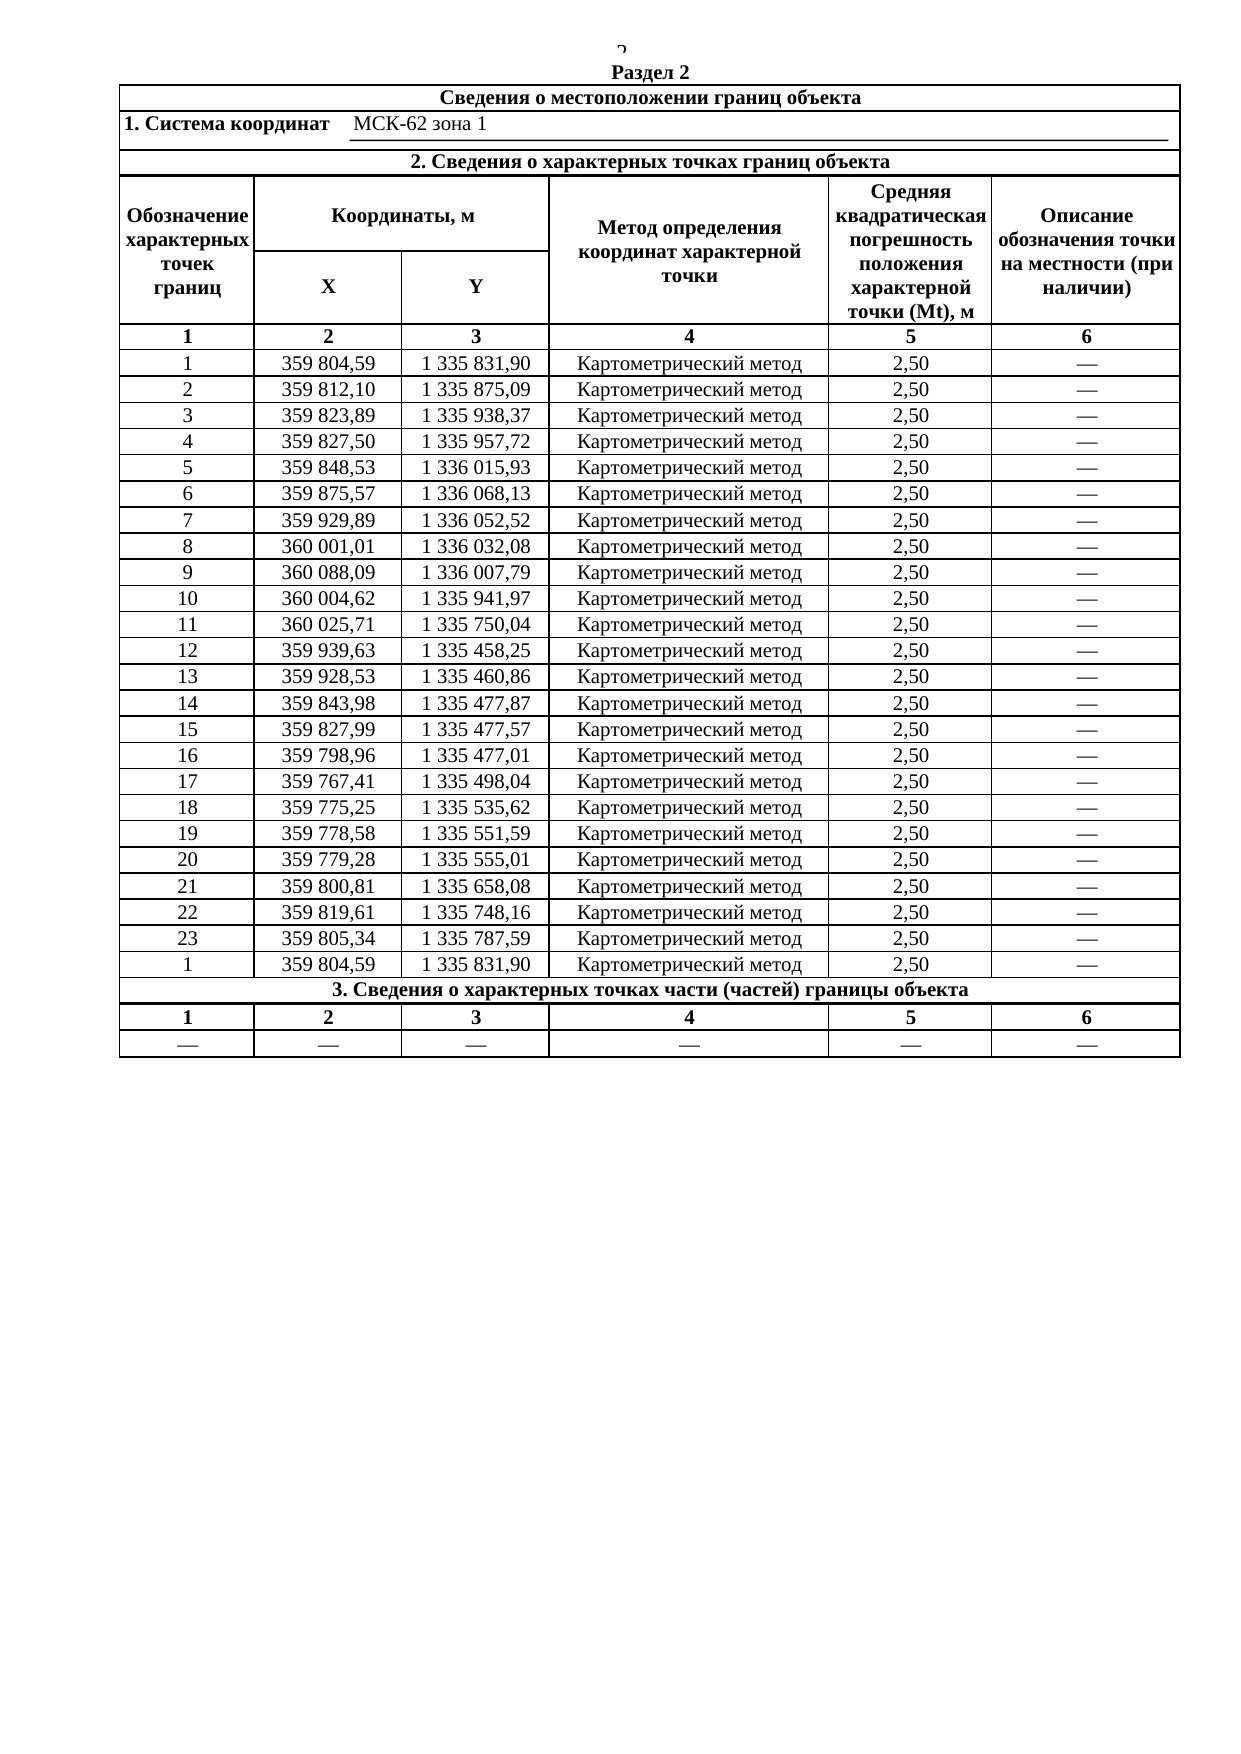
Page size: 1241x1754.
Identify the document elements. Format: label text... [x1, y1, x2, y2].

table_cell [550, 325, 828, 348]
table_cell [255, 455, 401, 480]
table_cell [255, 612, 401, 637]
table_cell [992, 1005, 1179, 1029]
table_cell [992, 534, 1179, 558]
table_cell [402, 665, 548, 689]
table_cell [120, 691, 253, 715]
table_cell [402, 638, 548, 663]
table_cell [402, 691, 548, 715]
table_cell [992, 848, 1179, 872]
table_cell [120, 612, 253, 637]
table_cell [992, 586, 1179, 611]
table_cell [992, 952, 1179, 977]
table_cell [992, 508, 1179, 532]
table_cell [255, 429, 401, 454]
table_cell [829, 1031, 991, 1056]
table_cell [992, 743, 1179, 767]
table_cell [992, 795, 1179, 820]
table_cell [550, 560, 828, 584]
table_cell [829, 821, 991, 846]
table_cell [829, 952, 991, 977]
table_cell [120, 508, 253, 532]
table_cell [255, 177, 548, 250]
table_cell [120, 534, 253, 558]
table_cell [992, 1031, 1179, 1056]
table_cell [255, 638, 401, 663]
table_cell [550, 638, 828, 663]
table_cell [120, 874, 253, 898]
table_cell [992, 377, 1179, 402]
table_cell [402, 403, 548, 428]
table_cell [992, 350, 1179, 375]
text Раздел 2 [314, 60, 987, 84]
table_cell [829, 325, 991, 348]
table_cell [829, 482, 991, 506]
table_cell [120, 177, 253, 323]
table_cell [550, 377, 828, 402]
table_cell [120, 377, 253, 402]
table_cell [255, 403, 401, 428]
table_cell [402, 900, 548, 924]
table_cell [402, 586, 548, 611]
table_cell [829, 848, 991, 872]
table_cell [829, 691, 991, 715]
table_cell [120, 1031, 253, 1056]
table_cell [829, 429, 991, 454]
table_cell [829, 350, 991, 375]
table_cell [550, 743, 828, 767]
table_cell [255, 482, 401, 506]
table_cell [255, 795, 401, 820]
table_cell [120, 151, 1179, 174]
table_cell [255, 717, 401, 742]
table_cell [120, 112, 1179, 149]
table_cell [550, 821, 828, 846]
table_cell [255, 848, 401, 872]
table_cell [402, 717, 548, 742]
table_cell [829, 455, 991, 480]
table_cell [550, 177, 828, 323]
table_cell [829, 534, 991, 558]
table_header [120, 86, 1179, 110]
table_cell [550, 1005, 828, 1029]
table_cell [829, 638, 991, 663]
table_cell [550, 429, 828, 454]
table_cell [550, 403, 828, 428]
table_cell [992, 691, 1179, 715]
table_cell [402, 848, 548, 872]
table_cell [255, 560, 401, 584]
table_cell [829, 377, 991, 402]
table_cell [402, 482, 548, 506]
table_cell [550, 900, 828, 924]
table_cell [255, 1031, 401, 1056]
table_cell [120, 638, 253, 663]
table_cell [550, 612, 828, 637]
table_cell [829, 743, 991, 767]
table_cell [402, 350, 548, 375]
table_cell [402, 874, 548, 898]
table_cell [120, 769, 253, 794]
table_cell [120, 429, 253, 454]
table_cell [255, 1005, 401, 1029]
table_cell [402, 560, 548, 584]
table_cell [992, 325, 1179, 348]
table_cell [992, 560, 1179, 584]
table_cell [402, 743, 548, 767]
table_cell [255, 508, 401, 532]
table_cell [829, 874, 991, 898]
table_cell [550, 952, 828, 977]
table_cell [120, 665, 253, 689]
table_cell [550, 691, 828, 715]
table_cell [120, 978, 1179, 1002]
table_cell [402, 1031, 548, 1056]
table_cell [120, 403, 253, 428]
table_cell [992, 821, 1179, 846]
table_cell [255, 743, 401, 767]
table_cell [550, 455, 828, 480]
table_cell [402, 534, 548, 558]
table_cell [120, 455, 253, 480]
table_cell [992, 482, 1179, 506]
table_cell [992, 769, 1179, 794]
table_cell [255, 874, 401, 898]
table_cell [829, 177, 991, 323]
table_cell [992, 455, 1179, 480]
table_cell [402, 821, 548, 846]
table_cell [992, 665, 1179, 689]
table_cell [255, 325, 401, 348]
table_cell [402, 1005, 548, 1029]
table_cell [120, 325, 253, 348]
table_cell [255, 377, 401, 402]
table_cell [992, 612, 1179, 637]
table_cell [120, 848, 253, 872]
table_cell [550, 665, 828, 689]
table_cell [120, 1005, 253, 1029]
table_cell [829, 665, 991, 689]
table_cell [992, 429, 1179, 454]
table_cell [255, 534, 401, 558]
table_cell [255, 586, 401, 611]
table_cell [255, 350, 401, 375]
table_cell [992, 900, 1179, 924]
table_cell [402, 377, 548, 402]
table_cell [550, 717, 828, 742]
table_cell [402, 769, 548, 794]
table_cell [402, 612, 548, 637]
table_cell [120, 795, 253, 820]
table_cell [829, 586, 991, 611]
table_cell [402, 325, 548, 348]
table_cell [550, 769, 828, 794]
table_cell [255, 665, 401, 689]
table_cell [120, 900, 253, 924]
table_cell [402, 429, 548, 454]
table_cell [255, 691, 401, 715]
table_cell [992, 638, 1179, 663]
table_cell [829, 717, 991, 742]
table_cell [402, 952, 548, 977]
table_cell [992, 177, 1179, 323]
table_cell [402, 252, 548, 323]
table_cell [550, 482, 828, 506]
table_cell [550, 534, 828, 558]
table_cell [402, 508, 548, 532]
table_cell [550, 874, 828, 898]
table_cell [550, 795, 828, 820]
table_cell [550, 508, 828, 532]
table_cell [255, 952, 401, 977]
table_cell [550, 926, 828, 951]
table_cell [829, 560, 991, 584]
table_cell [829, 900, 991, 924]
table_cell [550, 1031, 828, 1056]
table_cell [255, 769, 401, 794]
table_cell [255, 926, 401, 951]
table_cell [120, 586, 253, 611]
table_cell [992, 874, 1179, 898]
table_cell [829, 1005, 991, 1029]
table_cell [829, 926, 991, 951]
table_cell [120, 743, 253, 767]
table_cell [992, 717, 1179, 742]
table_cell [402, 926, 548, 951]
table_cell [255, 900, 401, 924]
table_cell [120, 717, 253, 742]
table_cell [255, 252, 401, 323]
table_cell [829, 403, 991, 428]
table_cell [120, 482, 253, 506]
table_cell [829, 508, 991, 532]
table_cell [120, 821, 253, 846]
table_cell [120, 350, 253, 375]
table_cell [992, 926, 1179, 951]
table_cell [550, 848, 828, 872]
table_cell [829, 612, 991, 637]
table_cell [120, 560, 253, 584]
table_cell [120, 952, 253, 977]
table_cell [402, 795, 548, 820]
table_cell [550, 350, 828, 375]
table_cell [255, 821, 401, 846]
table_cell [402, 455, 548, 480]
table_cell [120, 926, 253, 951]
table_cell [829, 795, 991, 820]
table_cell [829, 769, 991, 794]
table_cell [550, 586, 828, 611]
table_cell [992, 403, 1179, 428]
